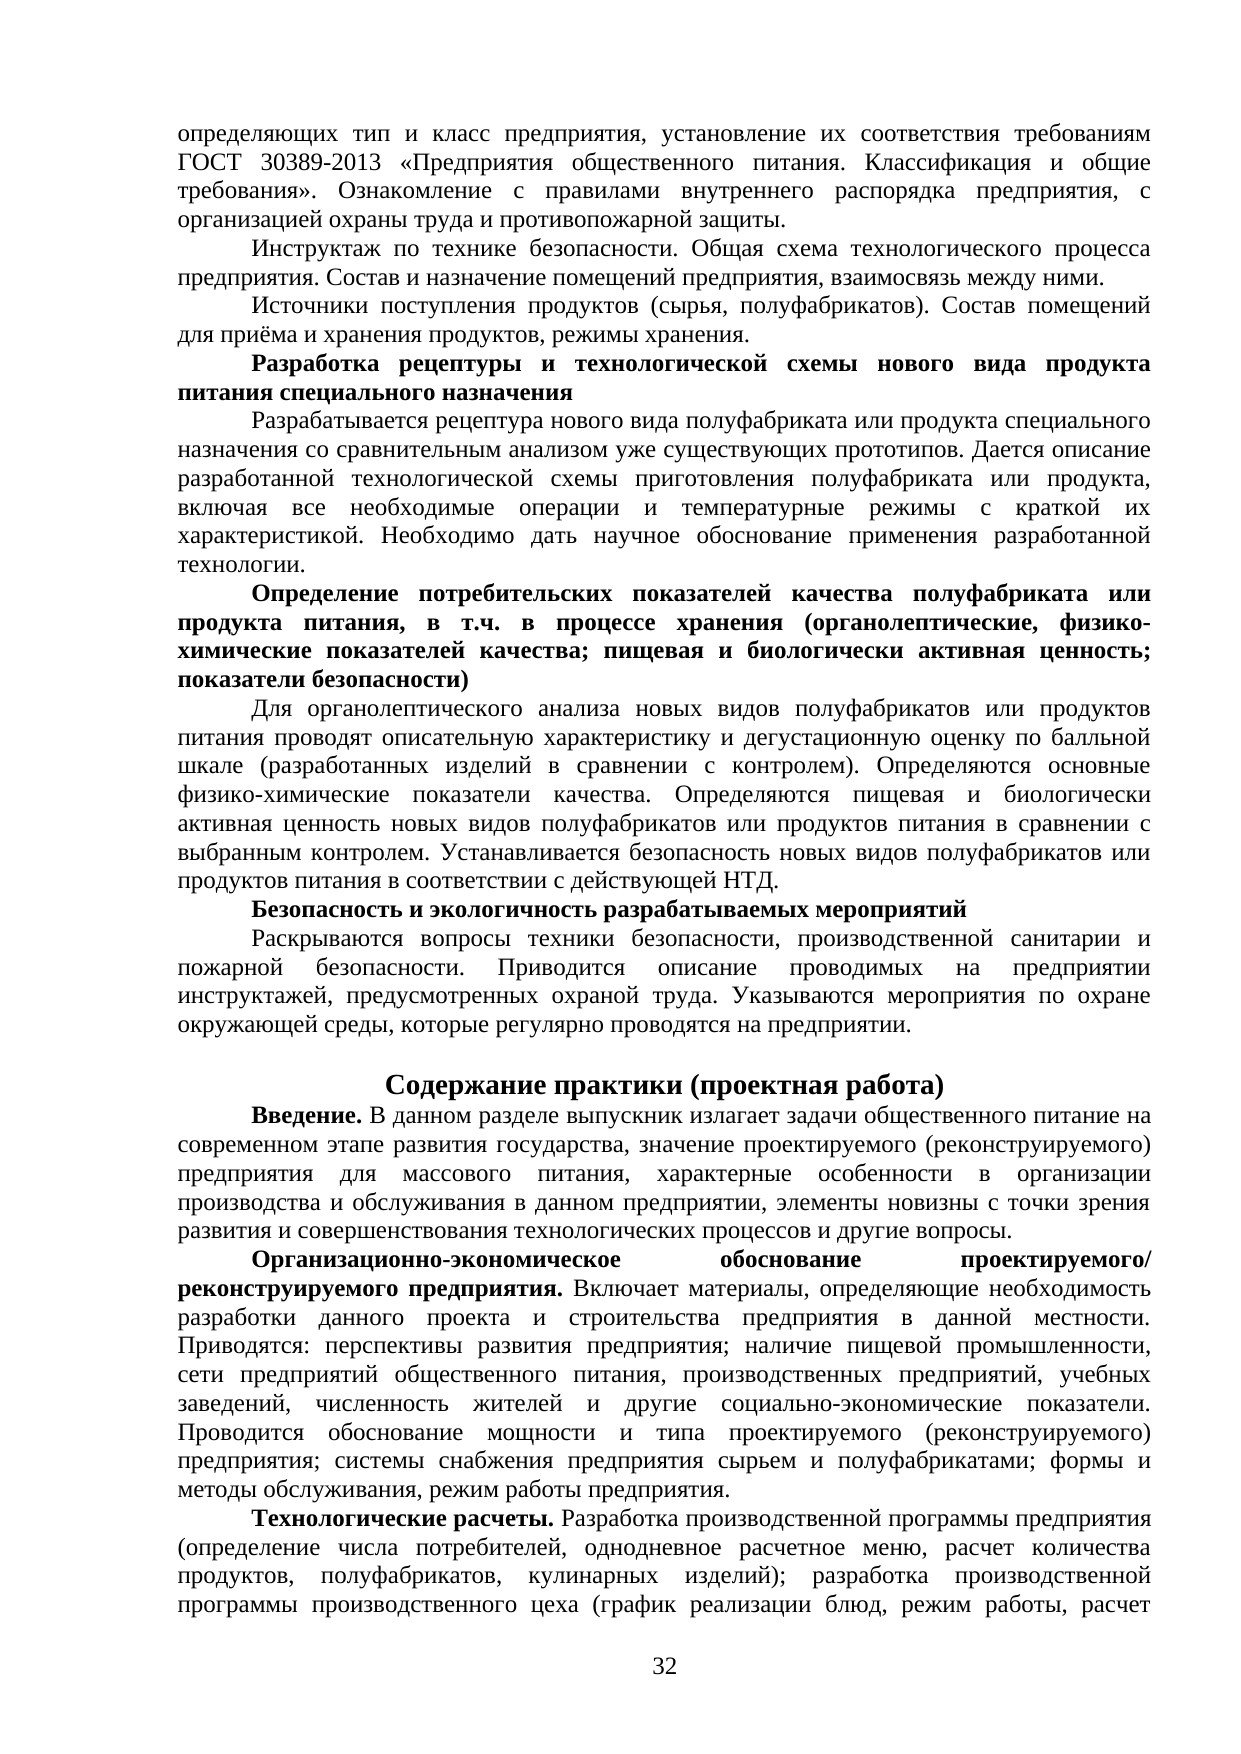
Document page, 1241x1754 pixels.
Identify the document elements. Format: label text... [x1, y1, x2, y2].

text Содержание практики (проектная работа) [177, 1067, 1152, 1100]
text Для органолептического анализа новых видов полуфабрикатов или продуктов питания проводят описательную характеристику и дегустационную оценку по балльной шкале (разработанных изделий в сравнении с контролем). Определяются основные физико-химические показатели качества. Определяются пищевая и биологически активная ценность новых видов полуфабрикатов или продуктов питания в сравнении с выбранным контролем. Устанавливается безопасность новых видов полуфабрикатов или продуктов питания в соответствии с действующей НТД. [177, 693, 1152, 894]
text Источники поступления продуктов (сырья, полуфабрикатов). Состав помещений для приёма и хранения продуктов, режимы хранения. [177, 291, 1152, 348]
text Разработка рецептуры и технологической схемы нового вида продукта питания специального назначения [177, 348, 1152, 406]
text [177, 118, 1152, 233]
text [177, 1503, 1152, 1618]
text Раскрываются вопросы техники безопасности, производственной санитарии и пожарной безопасности. Приводится описание проводимых на предприятии инструктажей, предусмотренных охраной труда. Указываются мероприятия по охране окружающей среды, которые регулярно проводятся на предприятии. [177, 923, 1152, 1038]
text Разрабатывается рецептура нового вида полуфабриката или продукта специального назначения со сравнительным анализом уже существующих прототипов. Дается описание разработанной технологической схемы приготовления полуфабриката или продукта, включая все необходимые операции и температурные режимы с краткой их характеристикой. Необходимо дать научное обоснование применения разработанной технологии. [177, 406, 1152, 578]
text Организационно-экономическое обоснование проектируемого/ реконструируемого предприятия. Включает материалы, определяющие необходимость разработки данного проекта и строительства предприятия в данной местности. Приводятся: перспективы развития предприятия; наличие пищевой промышленности, сети предприятий общественного питания, производственных предприятий, учебных заведений, численность жителей и другие социально-экономические показатели. Проводится обоснование мощности и типа проектируемого (реконструируемого) предприятия; системы снабжения предприятия сырьем и полуфабрикатами; формы и методы обслуживания, режим работы предприятия. [177, 1244, 1152, 1503]
text Определение потребительских показателей качества полуфабриката или продукта питания, в т.ч. в процессе хранения (органолептические, физико-химические показателей качества; пищевая и биологически активная ценность; показатели безопасности) [177, 578, 1152, 693]
text Инструктаж по технике безопасности. Общая схема технологического процесса предприятия. Состав и назначение помещений предприятия, взаимосвязь между ними. [177, 233, 1152, 291]
text Безопасность и экологичность разрабатываемых мероприятий [177, 894, 1152, 923]
text Введение. В данном разделе выпускник излагает задачи общественного питание на современном этапе развития государства, значение проектируемого (реконструируемого) предприятия для массового питания, характерные особенности в организации производства и обслуживания в данном предприятии, элементы новизны с точки зрения развития и совершенствования технологических процессов и другие вопросы. [177, 1100, 1152, 1244]
